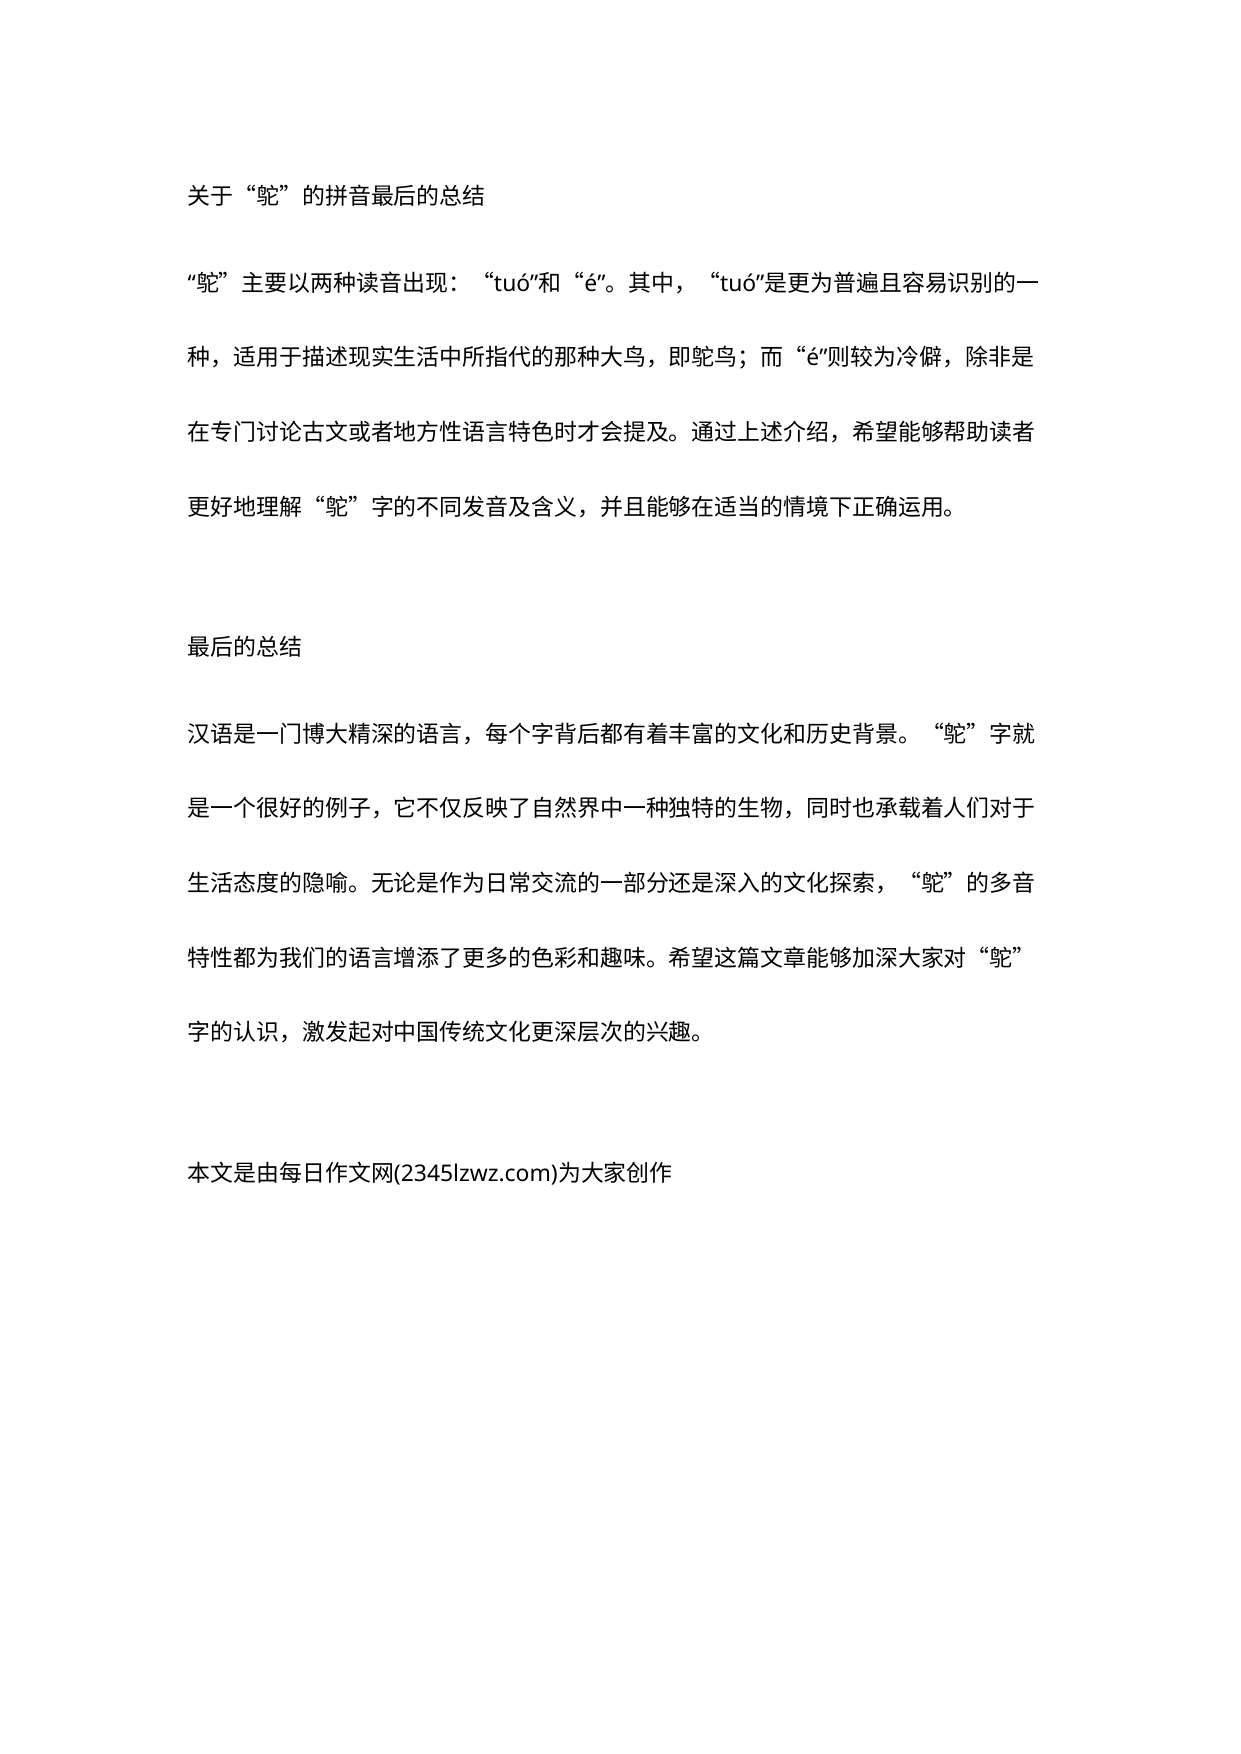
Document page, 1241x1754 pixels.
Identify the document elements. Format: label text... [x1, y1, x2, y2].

text 汉语是一门博大精深的语言，每个字背后都有着丰富的文化和历史背景。“鸵”字就是一个很好的例子，它不仅反映了自然界中一种独特的生物，同时也承载着人们对于生活态度的隐喻。无论是作为日常交流的一部分还是深入的文化探索，“鸵”的多音特性都为我们的语言增添了更多的色彩和趣味。希望这篇文章能够加深大家对“鸵”字的认识，激发起对中国传统文化更深层次的兴趣。 [187, 699, 1053, 1063]
text 关于“鸵”的拼音最后的总结 [187, 162, 1053, 227]
text “鸵”主要以两种读音出现：“tuó”和“é”。其中，“tuó”是更为普遍且容易识别的一种，适用于描述现实生活中所指代的那种大鸟，即鸵鸟；而“é”则较为冷僻，除非是在专门讨论古文或者地方性语言特色时才会提及。通过上述介绍，希望能够帮助读者更好地理解“鸵”字的不同发音及含义，并且能够在适当的情境下正确运用。 [187, 248, 1053, 538]
text 本文是由每日作文网(2345lzwz.com)为大家创作 [187, 1139, 1053, 1204]
text 最后的总结 [187, 613, 1053, 678]
